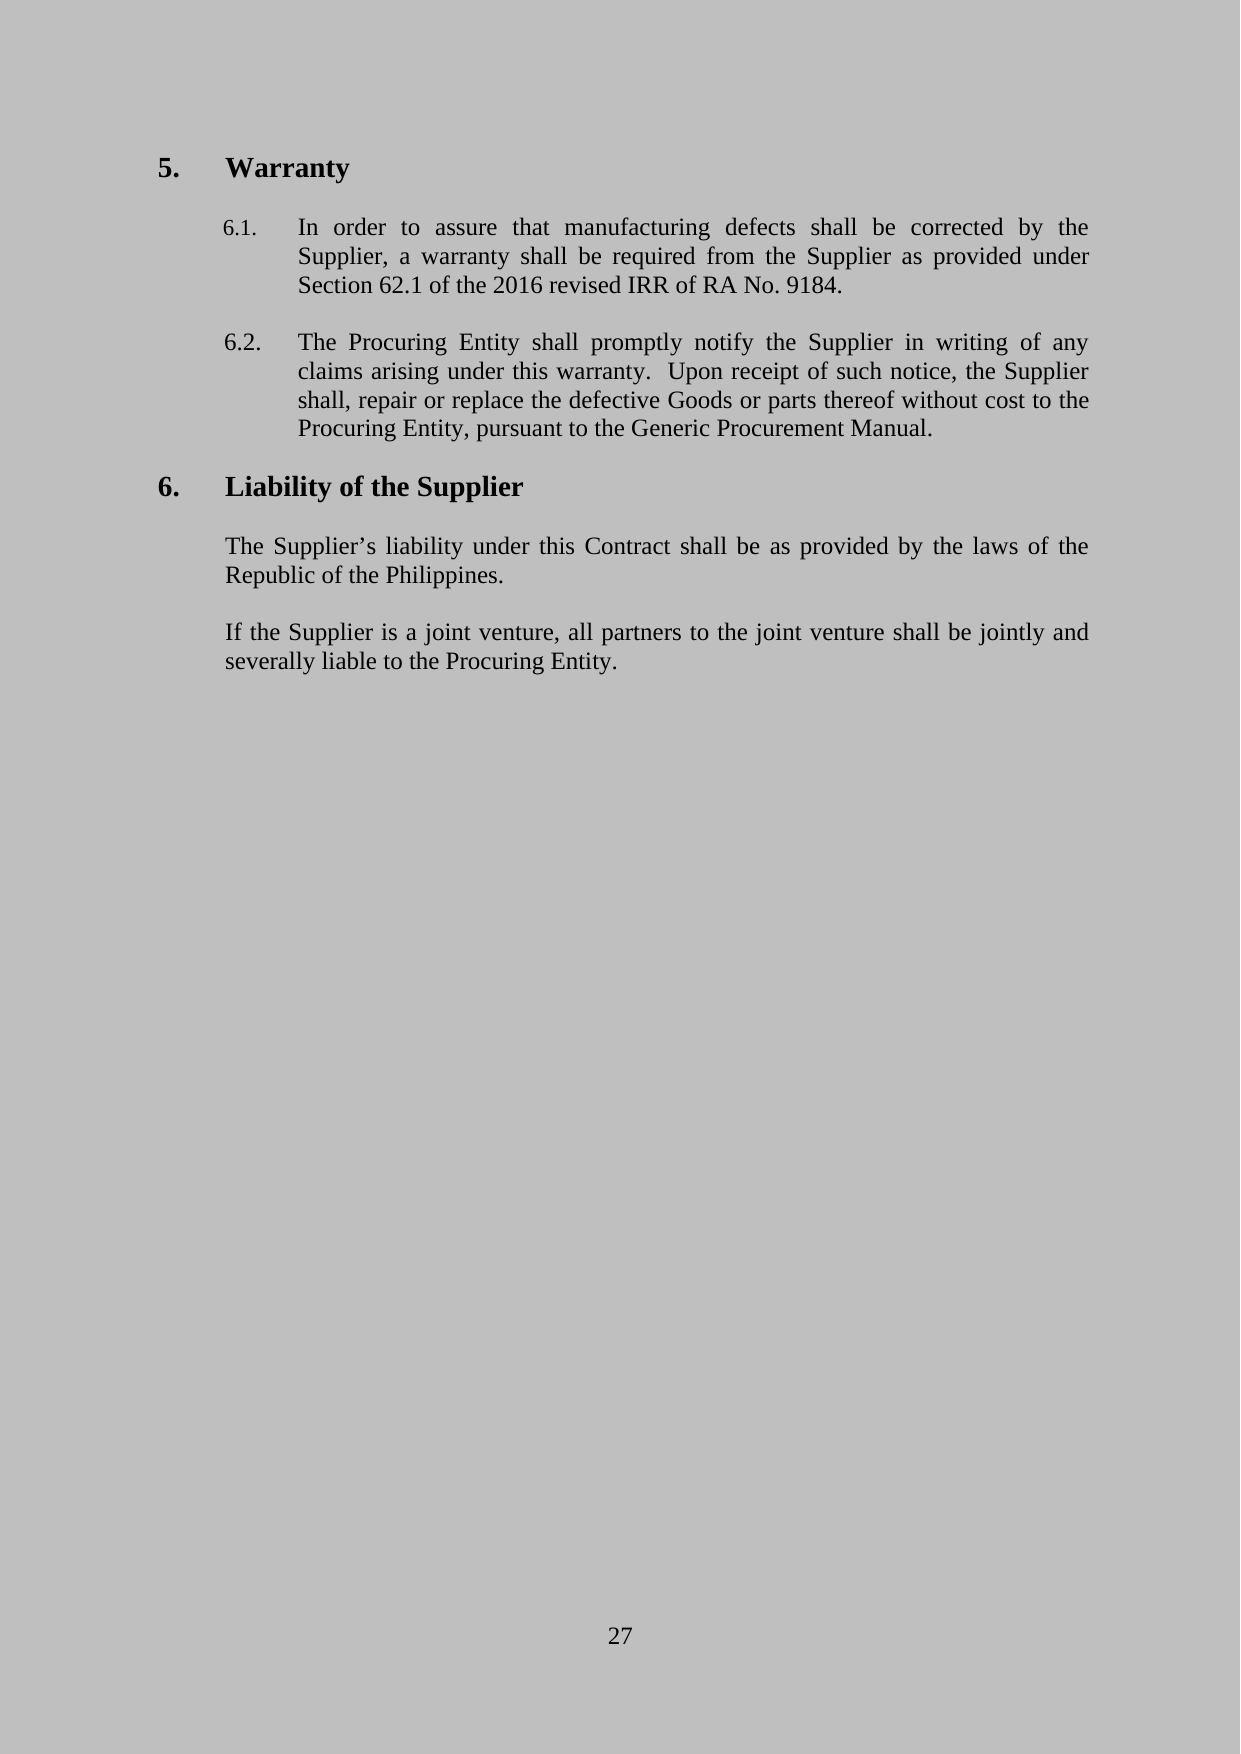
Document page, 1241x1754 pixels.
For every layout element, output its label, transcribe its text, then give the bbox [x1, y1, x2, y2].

list The Procuring Entity shall promptly notify the Supplier in writing of any claims arising under this warranty. Upon receipt of such notice, the Supplier shall, repair or replace the defective Goods or parts thereof without cost to the Procuring Entity, pursuant to the Generic Procurement Manual. [224, 327, 1090, 442]
subtitle Warranty [179, 150, 1090, 183]
text If the Supplier is a joint venture, all partners to the joint venture shall be jointly and severally liable to the Procuring Entity. [225, 617, 1090, 675]
subtitle Liability of the Supplier [179, 469, 1090, 502]
text The Supplier’s liability under this Contract shall be as provided by the laws of the Republic of the Philippines. [225, 531, 1090, 588]
list In order to assure that manufacturing defects shall be corrected by the Supplier, a warranty shall be required from the Supplier as provided under Section 62.1 of the 2016 revised IRR of RA No. 9184. [223, 212, 1090, 298]
